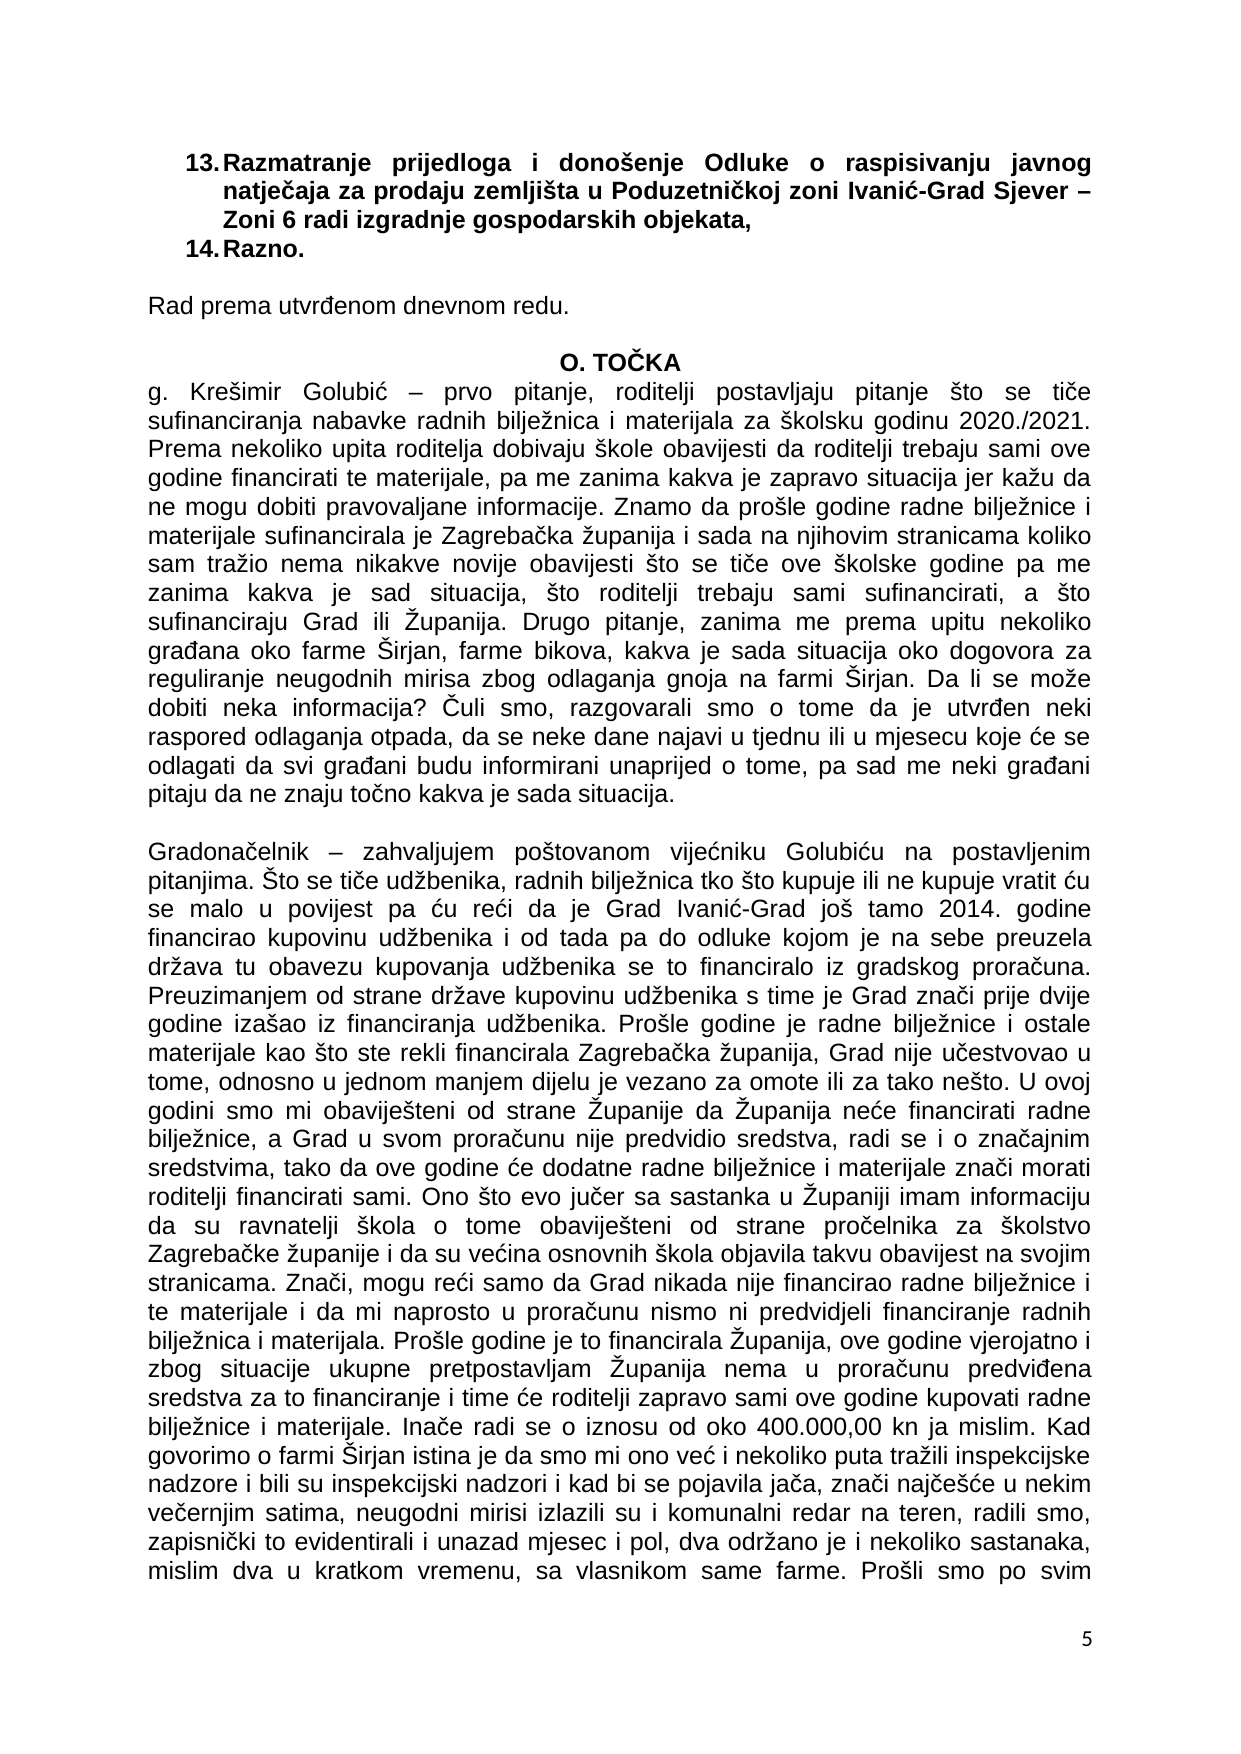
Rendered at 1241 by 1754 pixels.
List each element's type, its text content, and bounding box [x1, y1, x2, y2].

text g. Krešimir Golubić – prvo pitanje, roditelji postavljaju pitanje što se tiče sufinanciranja nabavke radnih bilježnica i materijala za školsku godinu 2020./2021. Prema nekoliko upita roditelja dobivaju škole obavijesti da roditelji trebaju sami ove godine financirati te materijale, pa me zanima kakva je zapravo situacija jer kažu da ne mogu dobiti pravovaljane informacije. Znamo da prošle godine radne bilježnice i materijale sufinancirala je Zagrebačka županija i sada na njihovim stranicama koliko sam tražio nema nikakve novije obavijesti što se tiče ove školske godine pa me zanima kakva je sad situacija, što roditelji trebaju sami sufinancirati, a što sufinanciraju Grad ili Županija. Drugo pitanje, zanima me prema upitu nekoliko građana oko farme Širjan, farme bikova, kakva je sada situacija oko dogovora za reguliranje neugodnih mirisa zbog odlaganja gnoja na farmi Širjan. Da li se može dobiti neka informacija? Čuli smo, razgovarali smo o tome da je utvrđen neki raspored odlaganja otpada, da se neke dane najavi u tjednu ili u mjesecu koje će se odlagati da svi građani budu informirani unaprijed o tome, pa sad me neki građani pitaju da ne znaju točno kakva je sada situacija. [148, 377, 1093, 808]
text Rad prema utvrđenom dnevnom redu. [148, 291, 1093, 319]
text O. TOČKA [148, 348, 1093, 377]
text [148, 837, 1093, 1584]
list Razmatranje prijedloga i donošenje Odluke o raspisivanju javnog natječaja za prodaju zemljišta u Poduzetničkoj zoni Ivanić-Grad Sjever – Zoni 6 radi izgradnje gospodarskih objekata, [185, 148, 1093, 234]
list Razno. [185, 234, 1093, 263]
